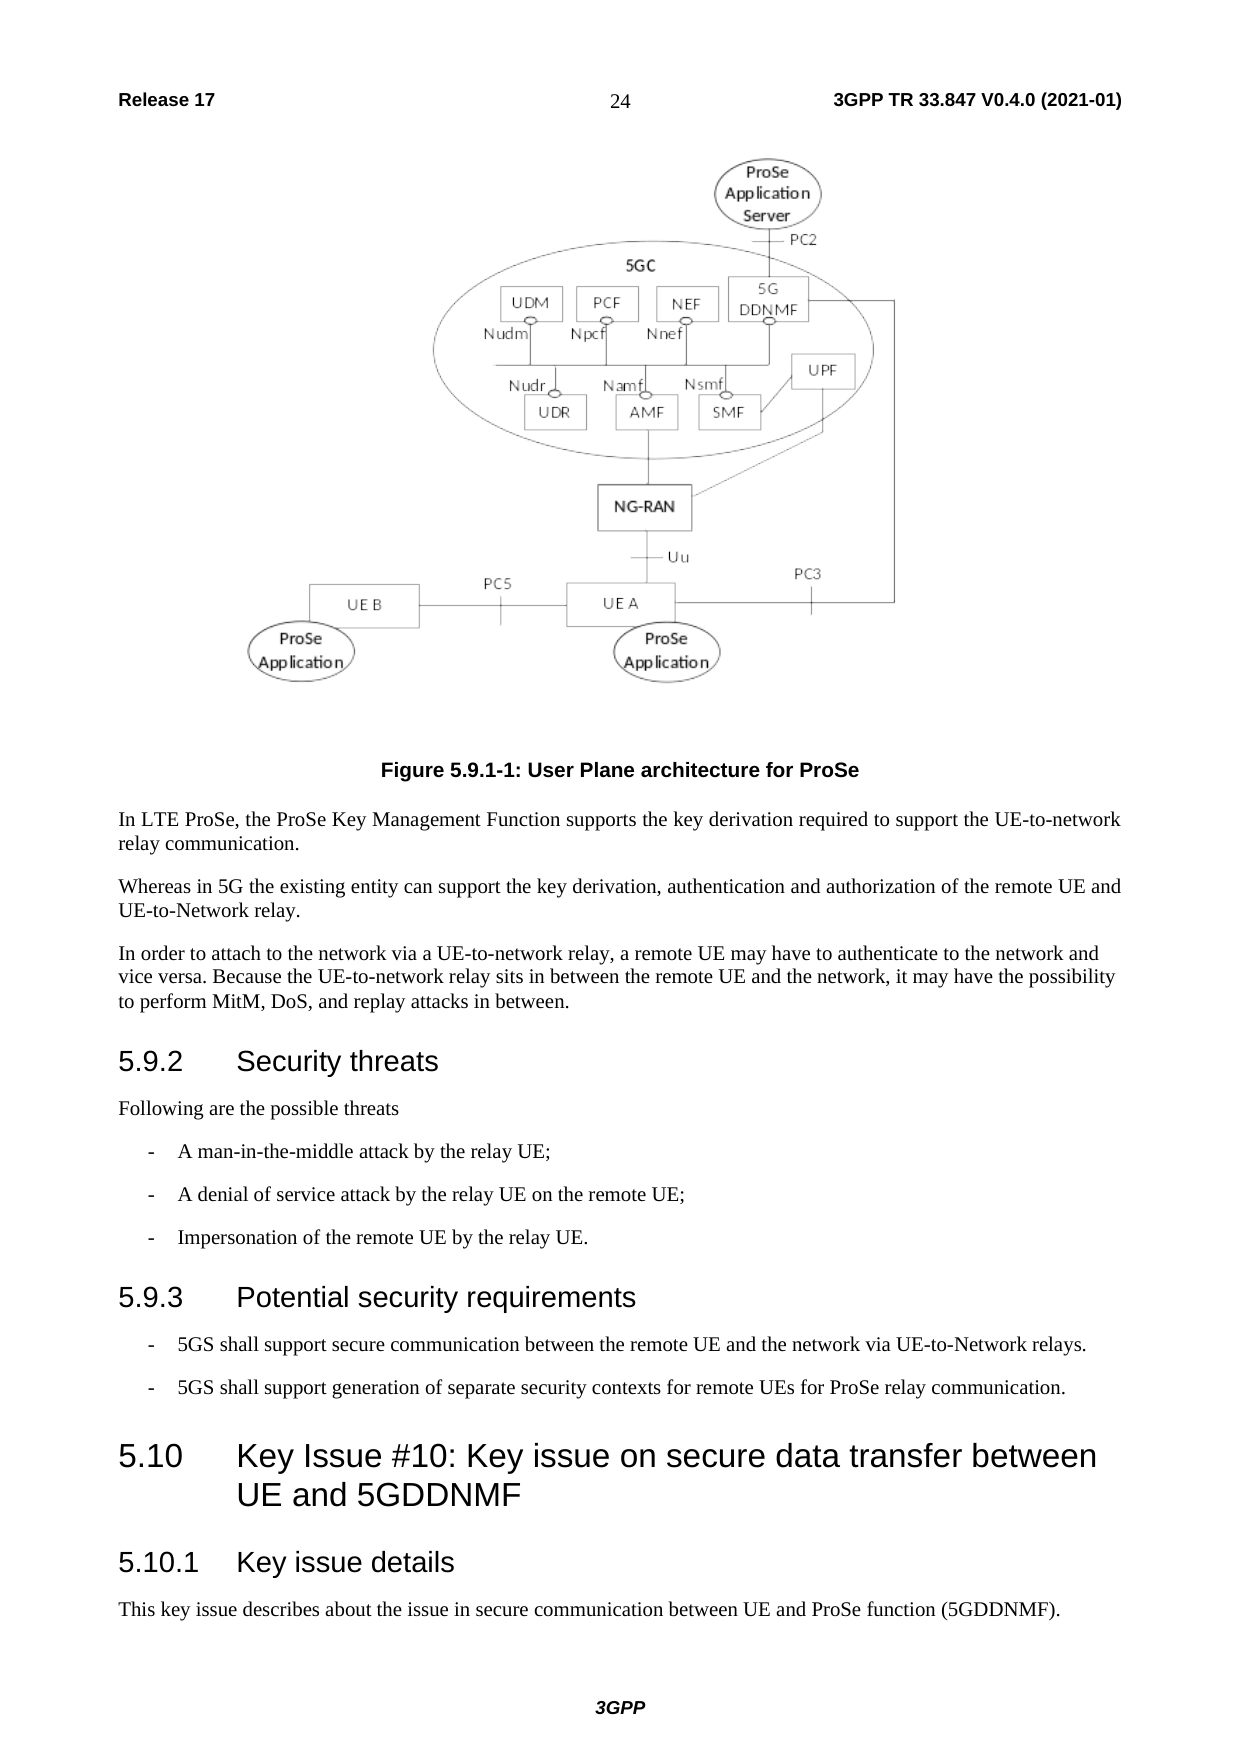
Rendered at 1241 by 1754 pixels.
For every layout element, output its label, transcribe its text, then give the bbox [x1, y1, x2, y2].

text In order to attach to the network via a UE-to-network relay, a remote UE may have to authenticate to the network and vice versa. Because the UE-to-network relay sits in between the remote UE and the network, it may have the possibility to perform MitM, DoS, and replay attacks in between. [118, 940, 1122, 1013]
subtitle 5.9.2 Security threats [118, 1044, 1122, 1077]
text This key issue describes about the issue in secure communication between UE and ProSe function (5GDDNMF). [118, 1597, 1122, 1621]
text - 5GS shall support generation of separate security contexts for remote UEs for ProSe relay communication. [148, 1375, 1122, 1399]
text - Impersonation of the remote UE by the relay UE. [148, 1224, 1122, 1249]
text - 5GS shall support secure communication between the remote UE and the network via UE-to-Network relays. [148, 1332, 1122, 1356]
subtitle 5.10.1 Key issue details [118, 1545, 1122, 1578]
text - A man-in-the-middle attack by the relay UE; [148, 1139, 1122, 1163]
text - A denial of service attack by the relay UE on the remote UE; [148, 1182, 1122, 1206]
text Whereas in 5G the existing entity can support the key derivation, authentication and authorization of the remote UE and UE-to-Network relay. [118, 873, 1122, 922]
text Following are the possible threats [118, 1096, 1122, 1120]
subtitle 5.9.3 Potential security requirements [118, 1280, 1122, 1313]
subtitle 5.10 Key Issue #10: Key issue on secure data transfer between UE and 5GDDNMF [118, 1437, 1122, 1513]
text Figure 5.9.1-1: User Plane architecture for ProSe [118, 758, 1122, 782]
text In LTE ProSe, the ProSe Key Management Function supports the key derivation required to support the UE-to-network relay communication. [118, 807, 1122, 855]
